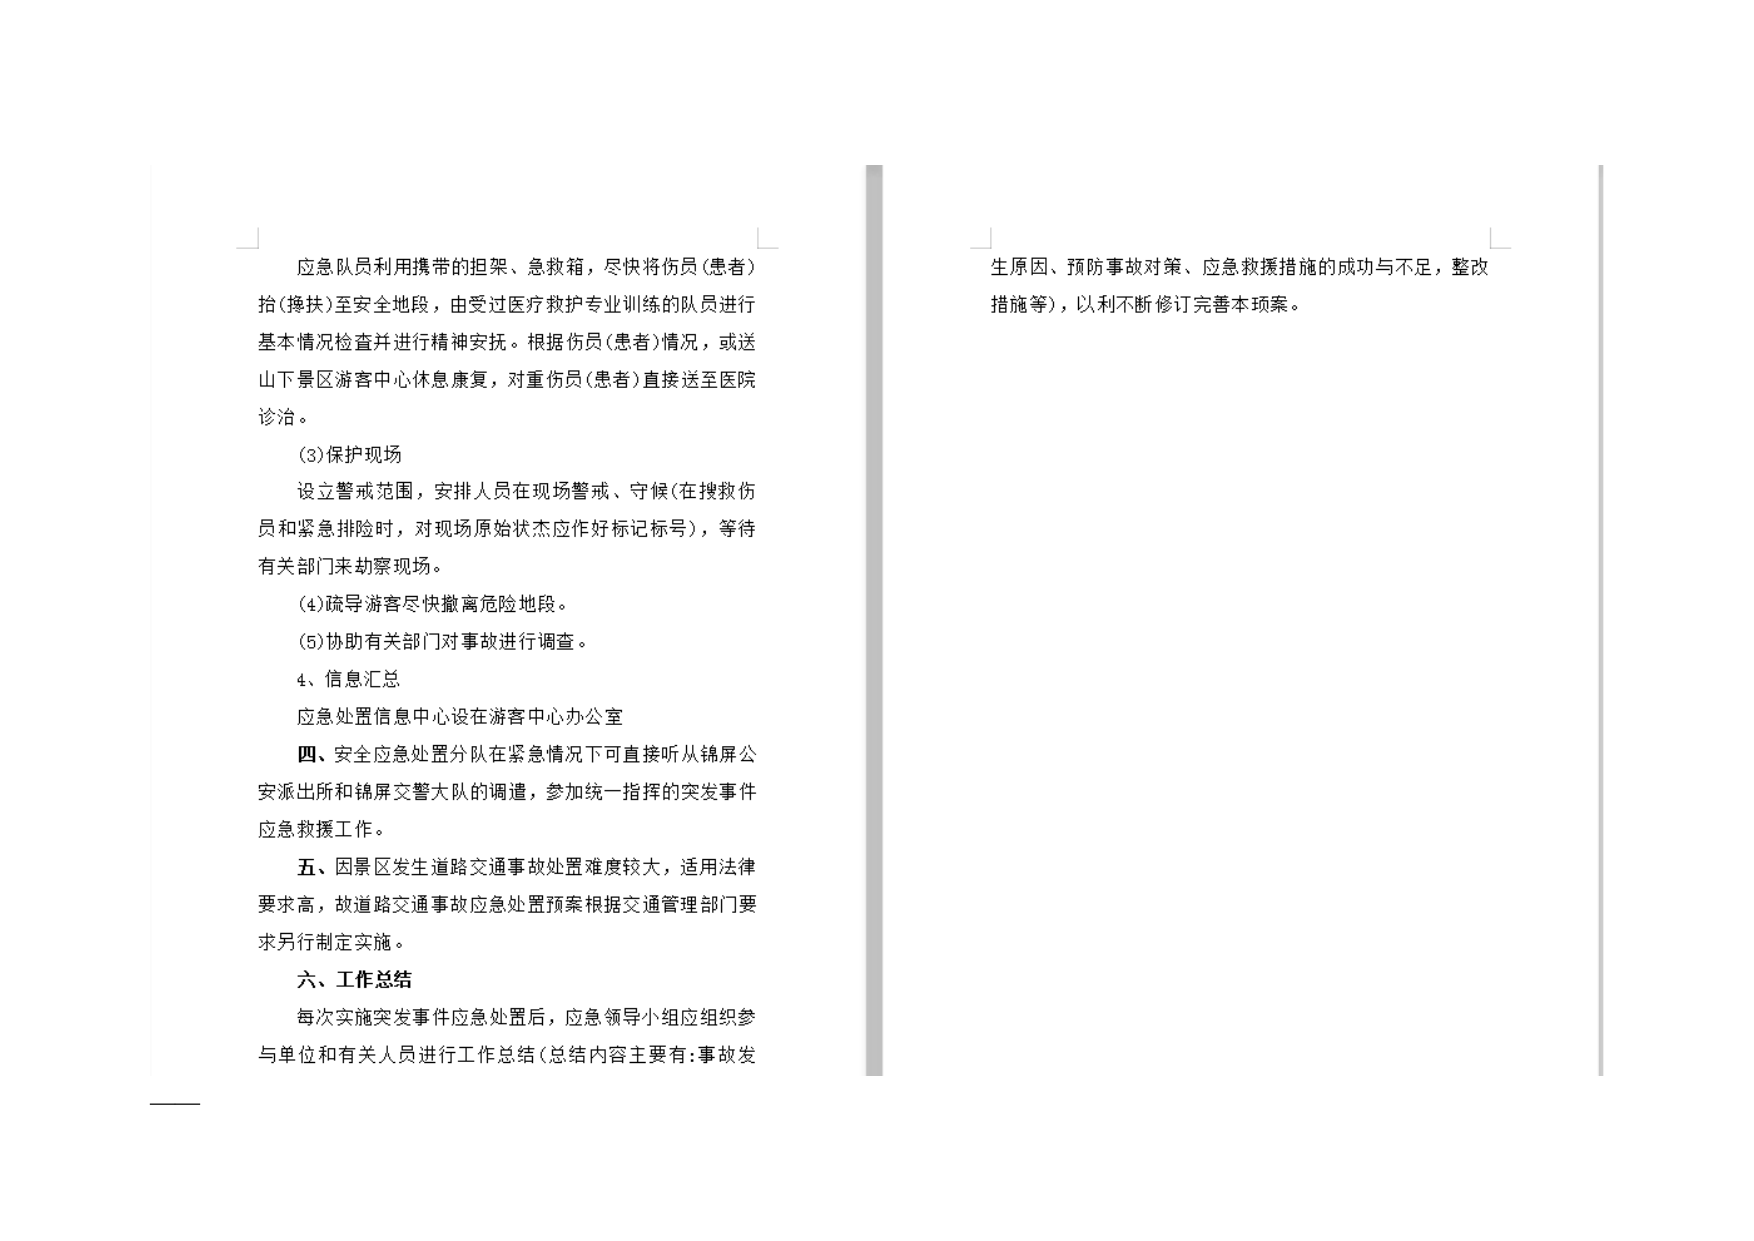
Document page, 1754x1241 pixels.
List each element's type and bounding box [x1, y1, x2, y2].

picture [150, 165, 1604, 1076]
